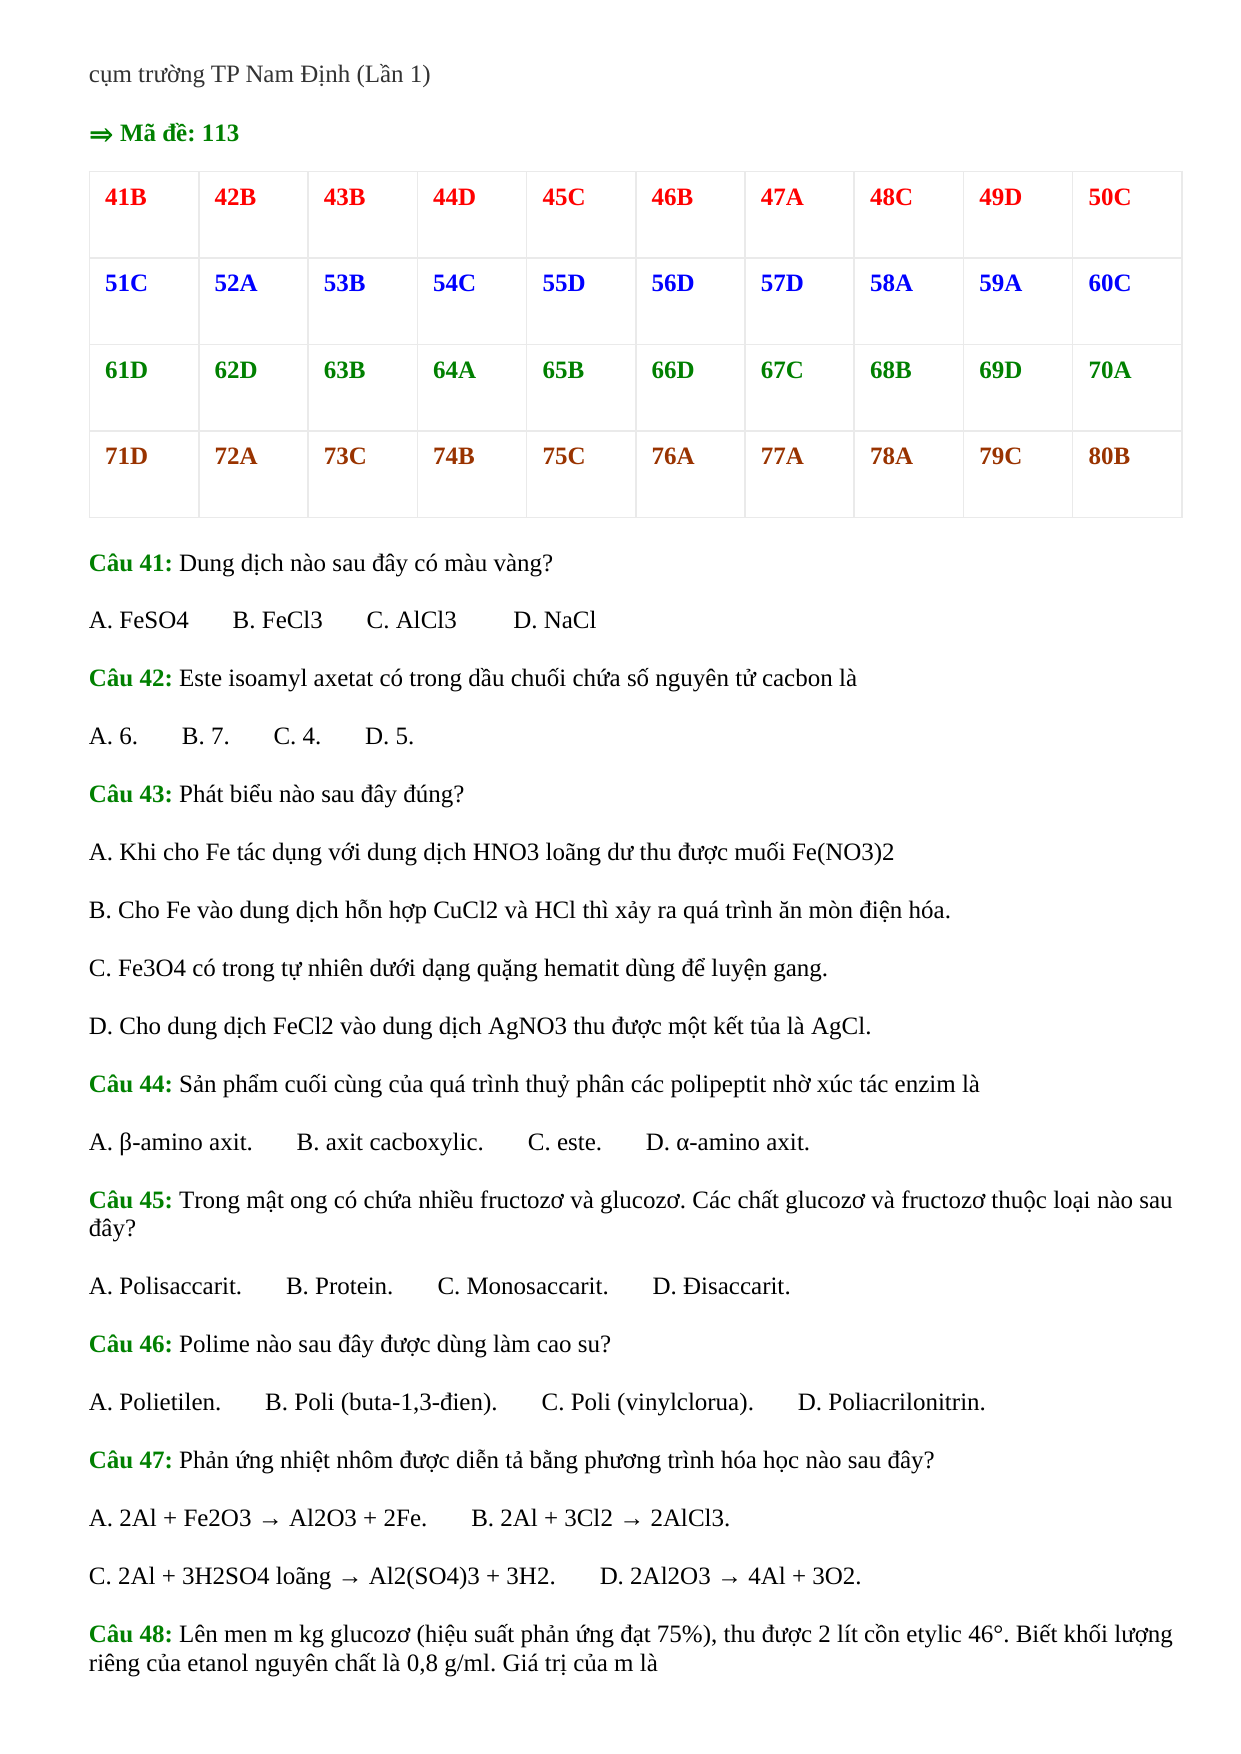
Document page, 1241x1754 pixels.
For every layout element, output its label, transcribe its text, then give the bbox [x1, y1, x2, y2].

text B. Cho Fe vào dung dịch hỗn hợp CuCl2 và HCl thì xảy ra quá trình ăn mòn điện hóa. [89, 895, 1181, 924]
table_header 41B [90, 172, 198, 257]
table_cell 52A [200, 259, 307, 344]
text Câu 47: Phản ứng nhiệt nhôm được diễn tả bằng phương trình hóa học nào sau đây? [89, 1445, 1181, 1474]
table_header 46B [637, 172, 744, 257]
table_cell 65B [527, 345, 635, 430]
table_cell 69D [964, 345, 1072, 430]
table_cell 68B [855, 345, 963, 430]
table_cell 75C [527, 432, 635, 517]
table_cell 73C [309, 432, 417, 517]
table_cell 56D [637, 259, 744, 344]
table_header 44D [418, 172, 526, 257]
table_cell 63B [309, 345, 417, 430]
table_header 49D [964, 172, 1072, 257]
text A. 2Al + Fe2O3 → Al2O3 + 2Fe. B. 2Al + 3Cl2 → 2AlCl3. [89, 1503, 1181, 1532]
table_cell 77A [746, 432, 853, 517]
text Câu 46: Polime nào sau đây được dùng làm cao su? [89, 1329, 1181, 1358]
table_cell 58A [855, 259, 963, 344]
table_cell 76A [637, 432, 744, 517]
text A. 6. B. 7. C. 4. D. 5. [89, 721, 1181, 750]
table_cell 72A [200, 432, 307, 517]
table_header 42B [200, 172, 307, 257]
text A. β-amino axit. B. axit cacboxylic. C. este. D. α-amino axit. [89, 1127, 1181, 1156]
table_header 45C [527, 172, 635, 257]
text D. Cho dung dịch FeCl2 vào dung dịch AgNO3 thu được một kết tủa là AgCl. [89, 1011, 1181, 1040]
table_cell 70A [1073, 345, 1181, 430]
table_cell 61D [90, 345, 198, 430]
text Câu 44: Sản phẩm cuối cùng của quá trình thuỷ phân các polipeptit nhờ xúc tác enzim là [89, 1069, 1181, 1098]
table_cell 54C [418, 259, 526, 344]
table_cell 53B [309, 259, 417, 344]
text A. Polietilen. B. Poli (buta-1,3-đien). C. Poli (vinylclorua). D. Poliacrilonitrin. [89, 1387, 1181, 1416]
text A. Khi cho Fe tác dụng với dung dịch HNO3 loãng dư thu được muối Fe(NO3)2 [89, 837, 1181, 866]
table_cell 62D [200, 345, 307, 430]
text A. Polisaccarit. B. Protein. C. Monosaccarit. D. Đisaccarit. [89, 1271, 1181, 1300]
table_header 47A [746, 172, 853, 257]
text Câu 41: Dung dịch nào sau đây có màu vàng? [89, 548, 1181, 576]
table_cell 57D [746, 259, 853, 344]
table_cell 78A [855, 432, 963, 517]
table_header 43B [309, 172, 417, 257]
table_cell 67C [746, 345, 853, 430]
table_cell 55D [527, 259, 635, 344]
text Câu 48: Lên men m kg glucozơ (hiệu suất phản ứng đạt 75%), thu được 2 lít cồn etylic 46°. Biết khối lượng riêng của etanol nguyên chất là 0,8 g/ml. Giá trị của m là [89, 1619, 1181, 1676]
table_cell 71D [90, 432, 198, 517]
text Câu 42: Este isoamyl axetat có trong dầu chuối chứa số nguyên tử cacbon là [89, 663, 1181, 692]
text ⇒ Mã đề: 113 [89, 117, 1181, 147]
table_cell 66D [637, 345, 744, 430]
table_cell 59A [964, 259, 1072, 344]
text Câu 45: Trong mật ong có chứa nhiều fructozơ và glucozơ. Các chất glucozơ và fructozơ thuộc loại nào sau đây? [89, 1185, 1181, 1242]
table_cell 51C [90, 259, 198, 344]
table_header 48C [855, 172, 963, 257]
table_cell 60C [1073, 259, 1181, 344]
text C. Fe3O4 có trong tự nhiên dưới dạng quặng hematit dùng để luyện gang. [89, 953, 1181, 982]
table_header 50C [1073, 172, 1181, 257]
subtitle cụm trường TP Nam Định (Lần 1) [89, 59, 1181, 88]
text Câu 43: Phát biểu nào sau đây đúng? [89, 779, 1181, 808]
table_cell 79C [964, 432, 1072, 517]
table_cell 64A [418, 345, 526, 430]
text A. FeSO4 B. FeCl3 C. AlCl3 D. NaCl [89, 606, 1181, 634]
text C. 2Al + 3H2SO4 loãng → Al2(SO4)3 + 3H2. D. 2Al2O3 → 4Al + 3O2. [89, 1561, 1181, 1590]
table_cell 74B [418, 432, 526, 517]
table_cell 80B [1073, 432, 1181, 517]
